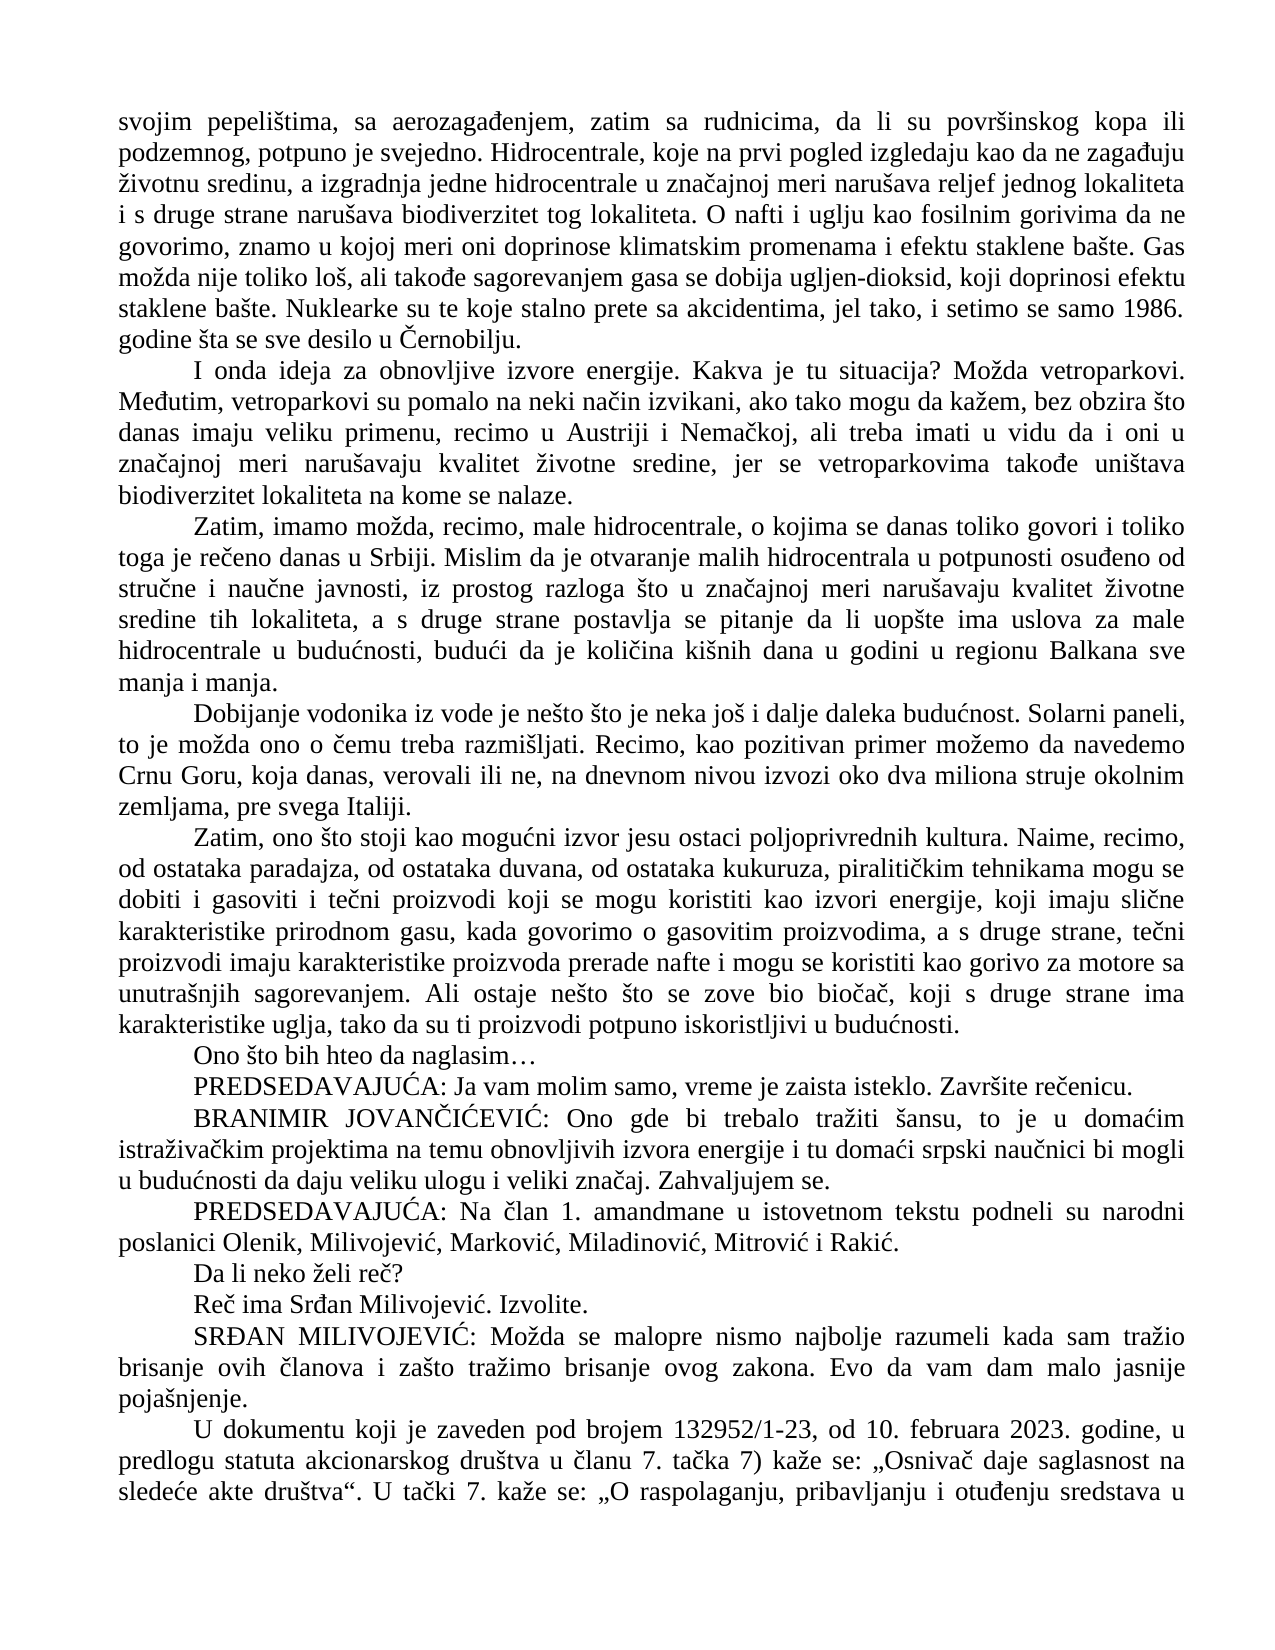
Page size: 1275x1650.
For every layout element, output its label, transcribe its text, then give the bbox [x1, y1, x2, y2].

text Ono što bih hteo da naglasim… [118, 1039, 1186, 1071]
text Dobijanje vodonika iz vode je nešto što je neka još i dalje daleka budućnost. Solarni paneli, to je možda ono o čemu treba razmišljati. Recimo, kao pozitivan primer možemo da navedemo Crnu Goru, koja danas, verovali ili ne, na dnevnom nivou izvozi oko dva miliona struje okolnim zemljama, pre svega Italiji. [118, 697, 1186, 821]
text Reč ima Srđan Milivojević. Izvolite. [118, 1288, 1186, 1320]
text BRANIMIR JOVANČIĆEVIĆ: Ono gde bi trebalo tražiti šansu, to je u domaćim istraživačkim projektima na temu obnovljivih izvora energije i tu domaći srpski naučnici bi mogli u budućnosti da daju veliku ulogu i veliki značaj. Zahvaljujem se. [118, 1102, 1186, 1195]
text Zatim, ono što stoji kao mogućni izvor jesu ostaci poljoprivrednih kultura. Naime, recimo, od ostataka paradajza, od ostataka duvana, od ostataka kukuruza, piralitičkim tehnikama mogu se dobiti i gasoviti i tečni proizvodi koji se mogu koristiti kao izvori energije, koji imaju slične karakteristike prirodnom gasu, kada govorimo o gasovitim proizvodima, a s druge strane, tečni proizvodi imaju karakteristike proizvoda prerade nafte i mogu se koristiti kao gorivo za motore sa unutrašnjih sagorevanjem. Ali ostaje nešto što se zove bio biočač, koji s druge strane ima karakteristike uglja, tako da su ti proizvodi potpuno iskoristljivi u budućnosti. [118, 821, 1186, 1039]
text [118, 105, 1186, 354]
text PREDSEDAVAJUĆA: Ja vam molim samo, vreme je zaista isteklo. Završite rečenicu. [118, 1071, 1186, 1102]
text Zatim, imamo možda, recimo, male hidrocentrale, o kojima se danas toliko govori i toliko toga je rečeno danas u Srbiji. Mislim da je otvaranje malih hidrocentrala u potpunosti osuđeno od stručne i naučne javnosti, iz prostog razloga što u značajnoj meri narušavaju kvalitet životne sredine tih lokaliteta, a s druge strane postavlja se pitanje da li uopšte ima uslova za male hidrocentrale u budućnosti, budući da je količina kišnih dana u godini u regionu Balkana sve manja i manja. [118, 510, 1186, 697]
text I onda ideja za obnovljive izvore energije. Kakva je tu situacija? Možda vetroparkovi. Međutim, vetroparkovi su pomalo na neki način izvikani, ako tako mogu da kažem, bez obzira što danas imaju veliku primenu, recimo u Austriji i Nemačkoj, ali treba imati u vidu da i oni u značajnoj meri narušavaju kvalitet životne sredine, jer se vetroparkovima takođe uništava biodiverzitet lokaliteta na kome se nalaze. [118, 354, 1186, 510]
text PREDSEDAVAJUĆA: Na član 1. amandmane u istovetnom tekstu podneli su narodni poslanici Olenik, Milivojević, Marković, Miladinović, Mitrović i Rakić. [118, 1195, 1186, 1257]
text SRĐAN MILIVOJEVIĆ: Možda se malopre nismo najbolje razumeli kada sam tražio brisanje ovih članova i zašto tražimo brisanje ovog zakona. Evo da vam dam malo jasnije pojašnjenje. [118, 1320, 1186, 1413]
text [118, 1413, 1186, 1507]
text Da li neko želi reč? [118, 1257, 1186, 1288]
